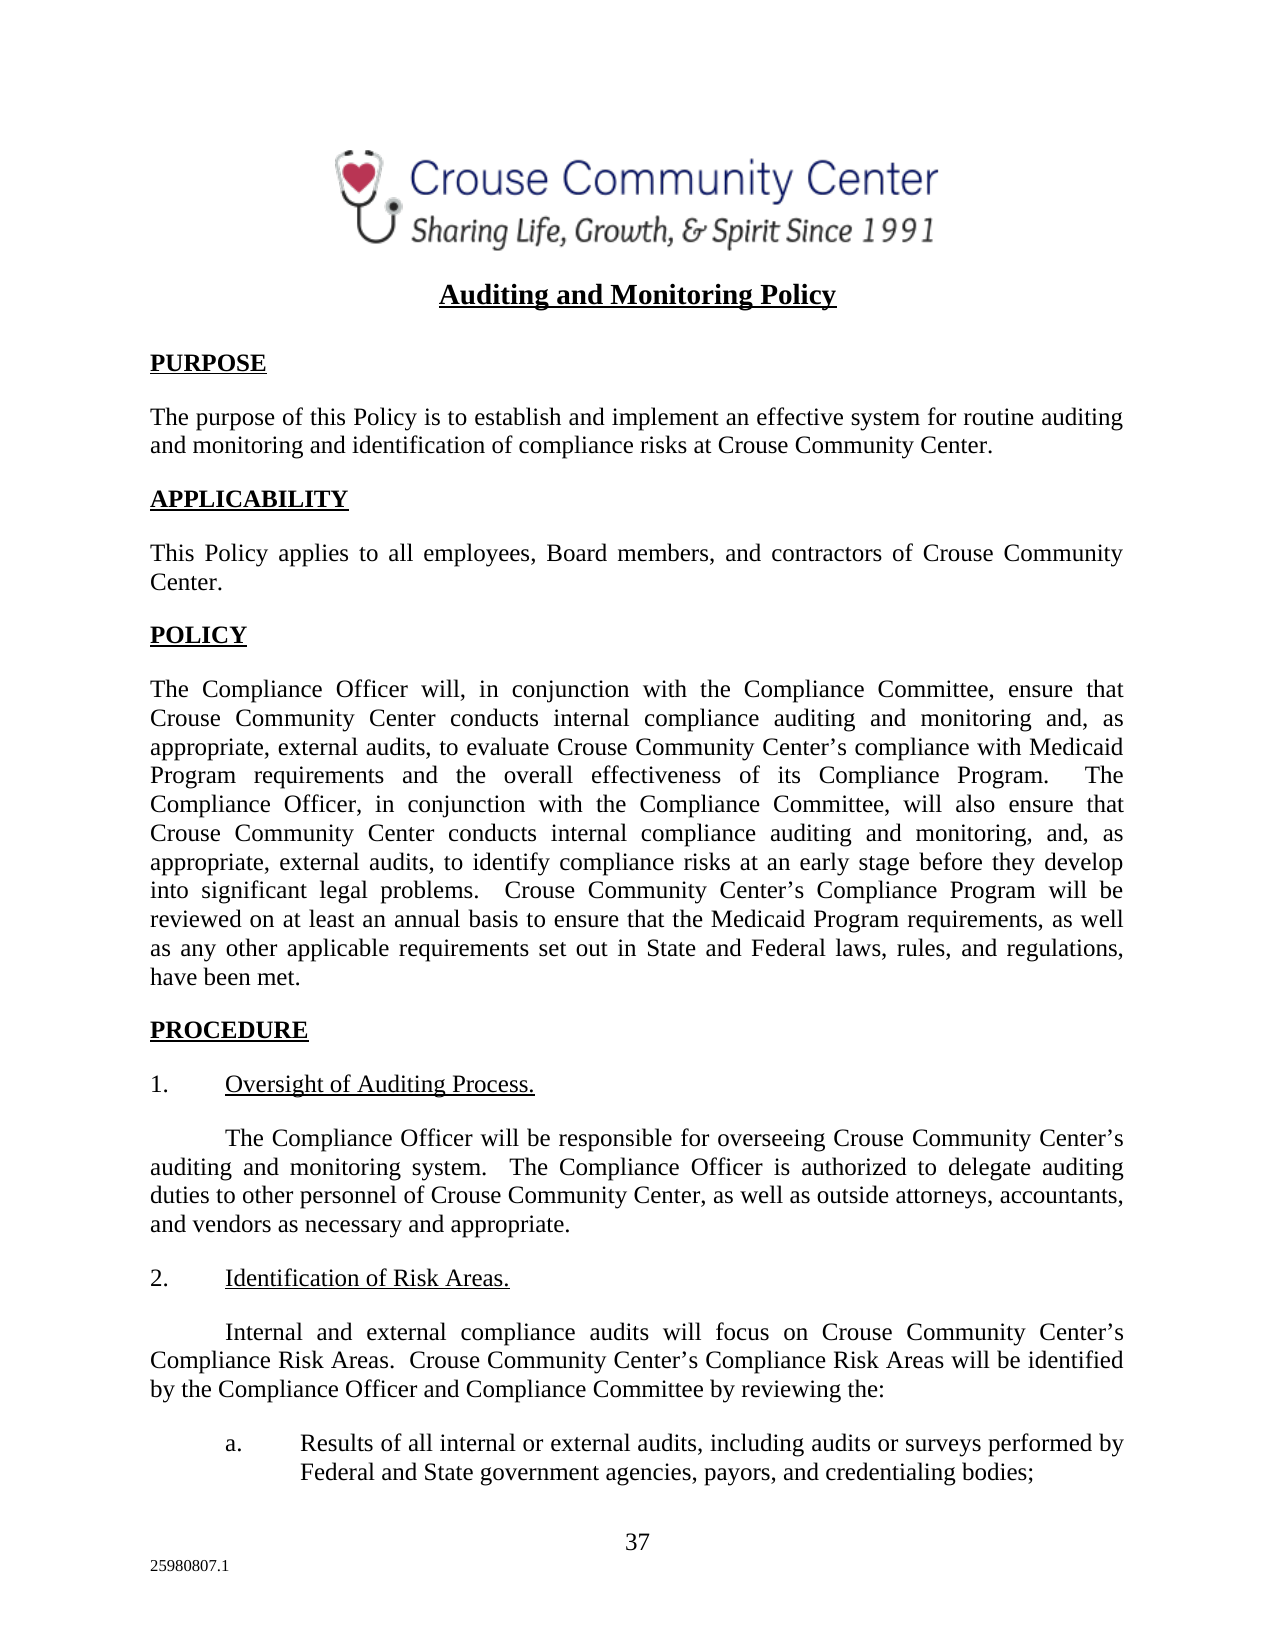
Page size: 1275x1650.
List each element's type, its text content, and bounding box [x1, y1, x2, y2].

text The Compliance Officer will, in conjunction with the Compliance Committee, ensure that Crouse Community Center conducts internal compliance auditing and monitoring and, as appropriate, external audits, to evaluate Crouse Community Center’s compliance with Medicaid Program requirements and the overall effectiveness of its Compliance Program. The Compliance Officer, in conjunction with the Compliance Committee, will also ensure that Crouse Community Center conducts internal compliance auditing and monitoring, and, as appropriate, external audits, to identify compliance risks at an early stage before they develop into significant legal problems. Crouse Community Center’s Compliance Program will be reviewed on at least an annual basis to ensure that the Medicaid Program requirements, as well as any other applicable requirements set out in State and Federal laws, rules, and regulations, have been met. [150, 674, 1125, 990]
text PURPOSE [150, 348, 1125, 377]
text The Compliance Officer will be responsible for overseeing Crouse Community Center’s auditing and monitoring system. The Compliance Officer is authorized to delegate auditing duties to other personnel of Crouse Community Center, as well as outside attorneys, accountants, and vendors as necessary and appropriate. [150, 1123, 1125, 1238]
text This Policy applies to all employees, Board members, and contractors of Crouse Community Center. [150, 538, 1125, 595]
text 2. Identification of Risk Areas. [150, 1263, 1125, 1292]
text Auditing and Monitoring Policy [150, 277, 1125, 310]
picture [330, 150, 945, 252]
text PROCEDURE [150, 1015, 1125, 1044]
text 1. Oversight of Auditing Process. [150, 1069, 1125, 1098]
text APPLICABILITY [150, 484, 1125, 513]
text The purpose of this Policy is to establish and implement an effective system for routine auditing and monitoring and identification of compliance risks at Crouse Community Center. [150, 402, 1125, 459]
list Results of all internal or external audits, including audits or surveys performed by Federal and State government agencies, payors, and credentialing bodies; [225, 1428, 1125, 1485]
text POLICY [150, 620, 1125, 649]
text Internal and external compliance audits will focus on Crouse Community Center’s Compliance Risk Areas. Crouse Community Center’s Compliance Risk Areas will be identified by the Compliance Officer and Compliance Committee by reviewing the: [150, 1317, 1125, 1403]
